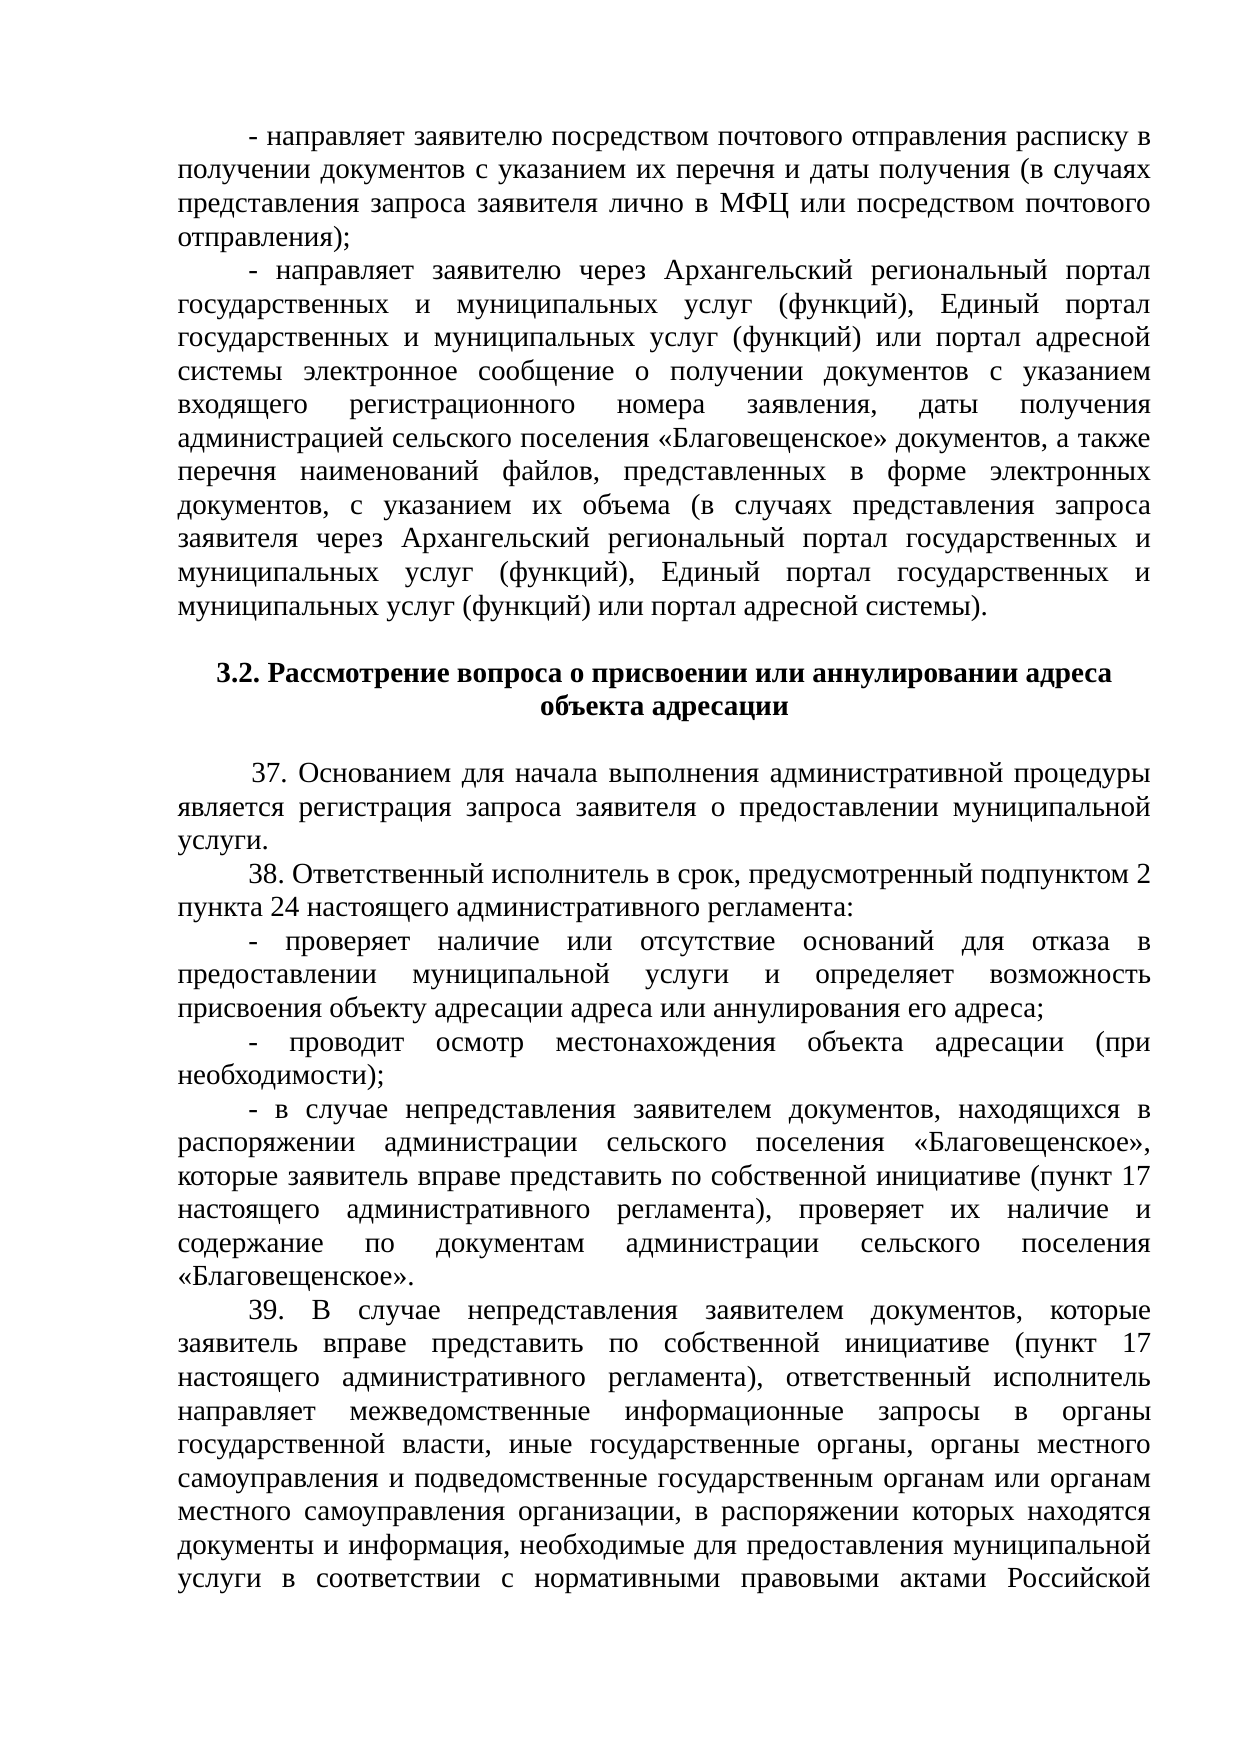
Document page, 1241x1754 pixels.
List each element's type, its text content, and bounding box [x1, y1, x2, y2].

text - проводит осмотр местонахождения объекта адресации (при необходимости); [177, 1024, 1152, 1091]
text - направляет заявителю через Архангельский региональный портал государственных и муниципальных услуг (функций), Единый портал государственных и муниципальных услуг (функций) или портал адресной системы электронное сообщение о получении документов с указанием входящего регистрационного номера заявления, даты получения администрацией сельского поселения «Благовещенское» документов, а также перечня наименований файлов, представленных в форме электронных документов, с указанием их объема (в случаях представления запроса заявителя через Архангельский региональный портал государственных и муниципальных услуг (функций), Единый портал государственных и муниципальных услуг (функций) или портал адресной системы). [177, 252, 1152, 621]
text 3.2. Рассмотрение вопроса о присвоении или аннулировании адреса объекта адресации [177, 655, 1152, 722]
text 37. Основанием для начала выполнения административной процедуры является регистрация запроса заявителя о предоставлении муниципальной услуги. [177, 755, 1152, 856]
text - в случае непредставления заявителем документов, находящихся в распоряжении администрации сельского поселения «Благовещенское», которые заявитель вправе представить по собственной инициативе (пункт 17 настоящего административного регламента), проверяет их наличие и содержание по документам администрации сельского поселения «Благовещенское». [177, 1091, 1152, 1292]
text - направляет заявителю посредством почтового отправления расписку в получении документов с указанием их перечня и даты получения (в случаях представления запроса заявителя лично в МФЦ или посредством почтового отправления); [177, 118, 1152, 252]
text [177, 1292, 1152, 1594]
text - проверяет наличие или отсутствие оснований для отказа в предоставлении муниципальной услуги и определяет возможность присвоения объекту адресации адреса или аннулирования его адреса; [177, 923, 1152, 1024]
text 38. Ответственный исполнитель в срок, предусмотренный подпунктом 2 пункта 24 настоящего административного регламента: [177, 856, 1152, 923]
